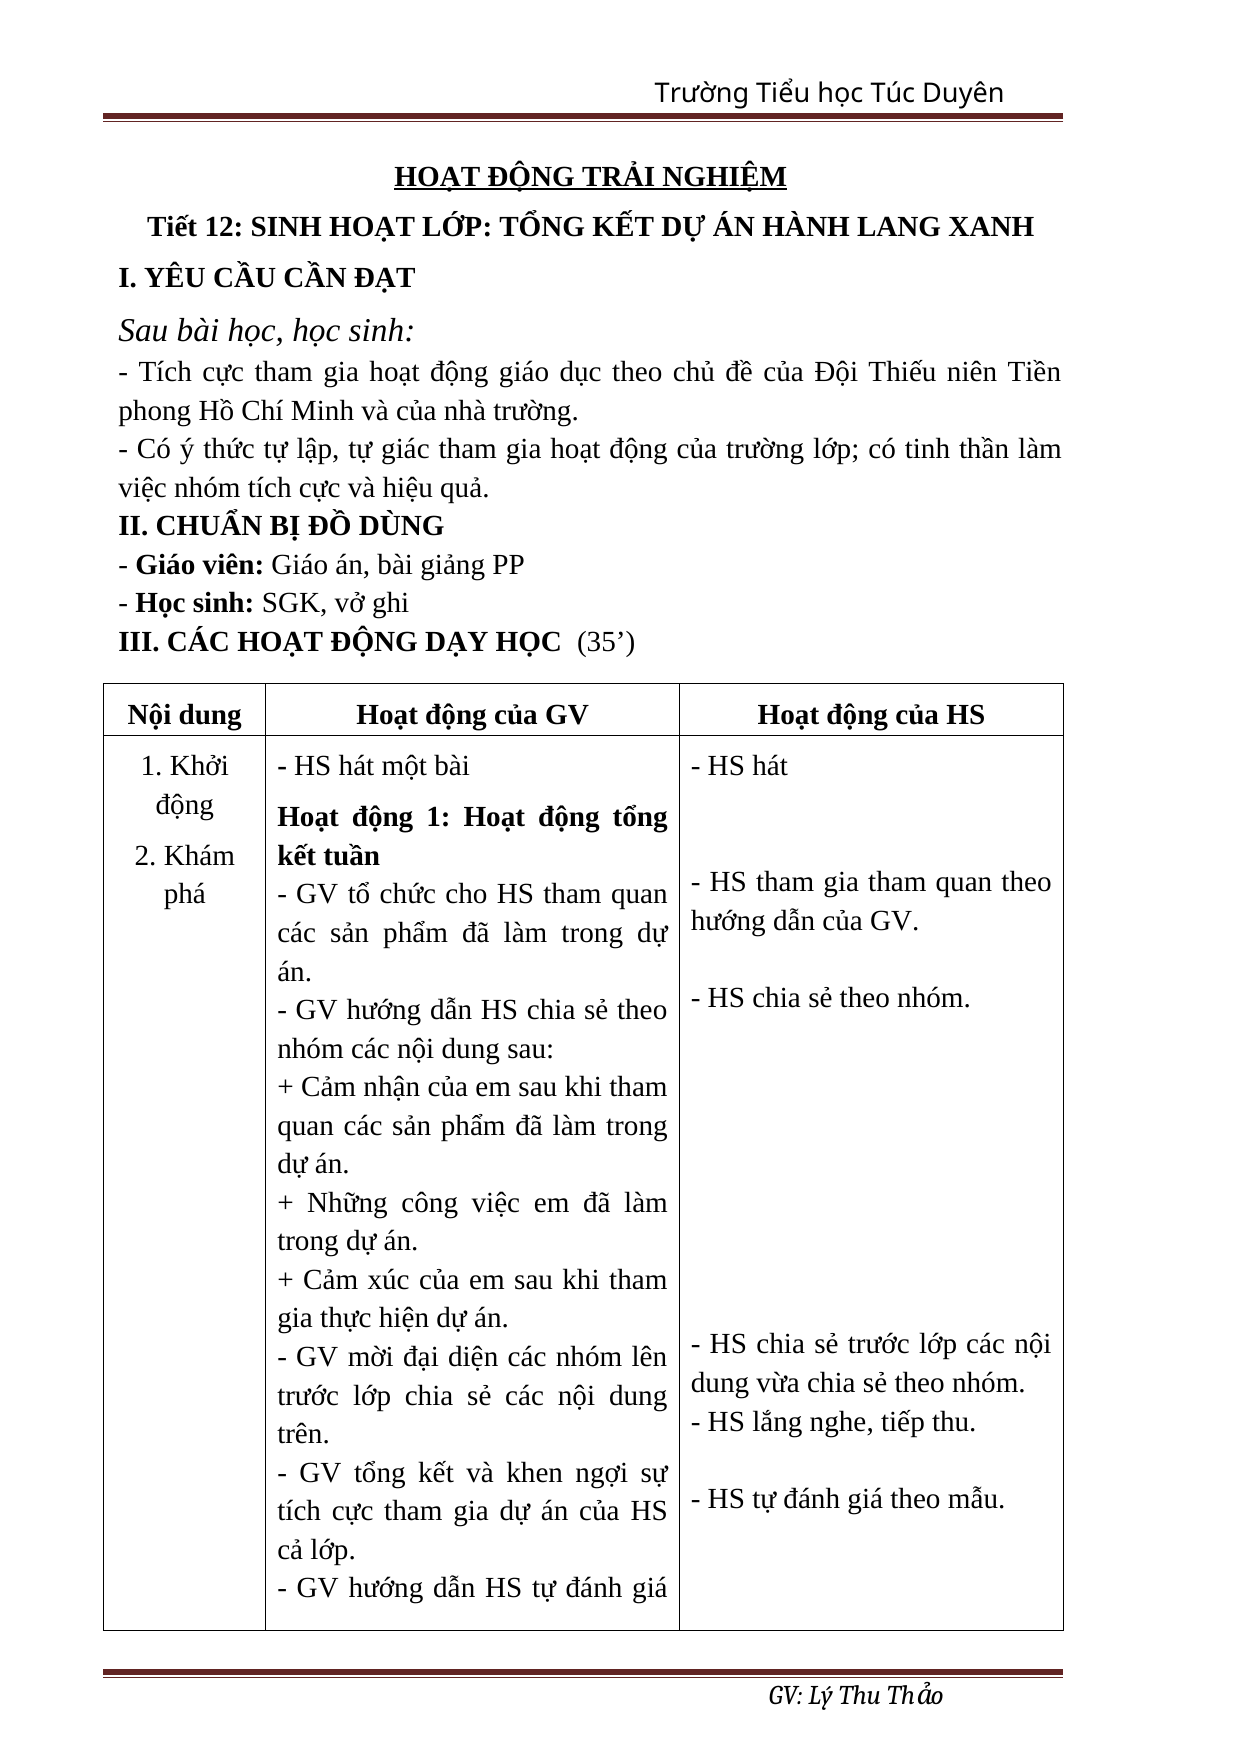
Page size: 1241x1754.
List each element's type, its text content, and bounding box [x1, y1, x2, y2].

table_header Nội dung [104, 684, 265, 735]
table_header Hoạt động của HS [680, 684, 1063, 735]
text Sau bài học, học sinh: [118, 310, 1063, 348]
text - Có ý thức tự lập, tự giác tham gia hoạt động của trường lớp; có tinh thần làm việc nhóm tích cực và hiệu quả. [118, 431, 1063, 503]
text III. CÁC HOẠT ĐỘNG DẠY HỌC (35’) [118, 624, 1063, 657]
text II. CHUẨN BỊ ĐỒ DÙNG [118, 508, 1063, 542]
text I. YÊU CẦU CẦN ĐẠT [118, 260, 1063, 293]
text Tiết 12: SINH HOẠT LỚP: TỔNG KẾT DỰ ÁN HÀNH LANG XANH [118, 209, 1063, 243]
table_cell 1. Khởi động 2. Khám phá 3. Vận dụng [104, 736, 265, 1630]
text HOẠT ĐỘNG TRẢI NGHIỆM [118, 159, 1063, 193]
text - Học sinh: SGK, vở ghi [118, 585, 1063, 619]
text - Tích cực tham gia hoạt động giáo dục theo chủ đề của Đội Thiếu niên Tiền phong Hồ Chí Minh và của nhà trường. [118, 354, 1063, 426]
table_header Hoạt động của GV [266, 684, 679, 735]
text - Giáo viên: Giáo án, bài giảng PP [118, 547, 1063, 580]
